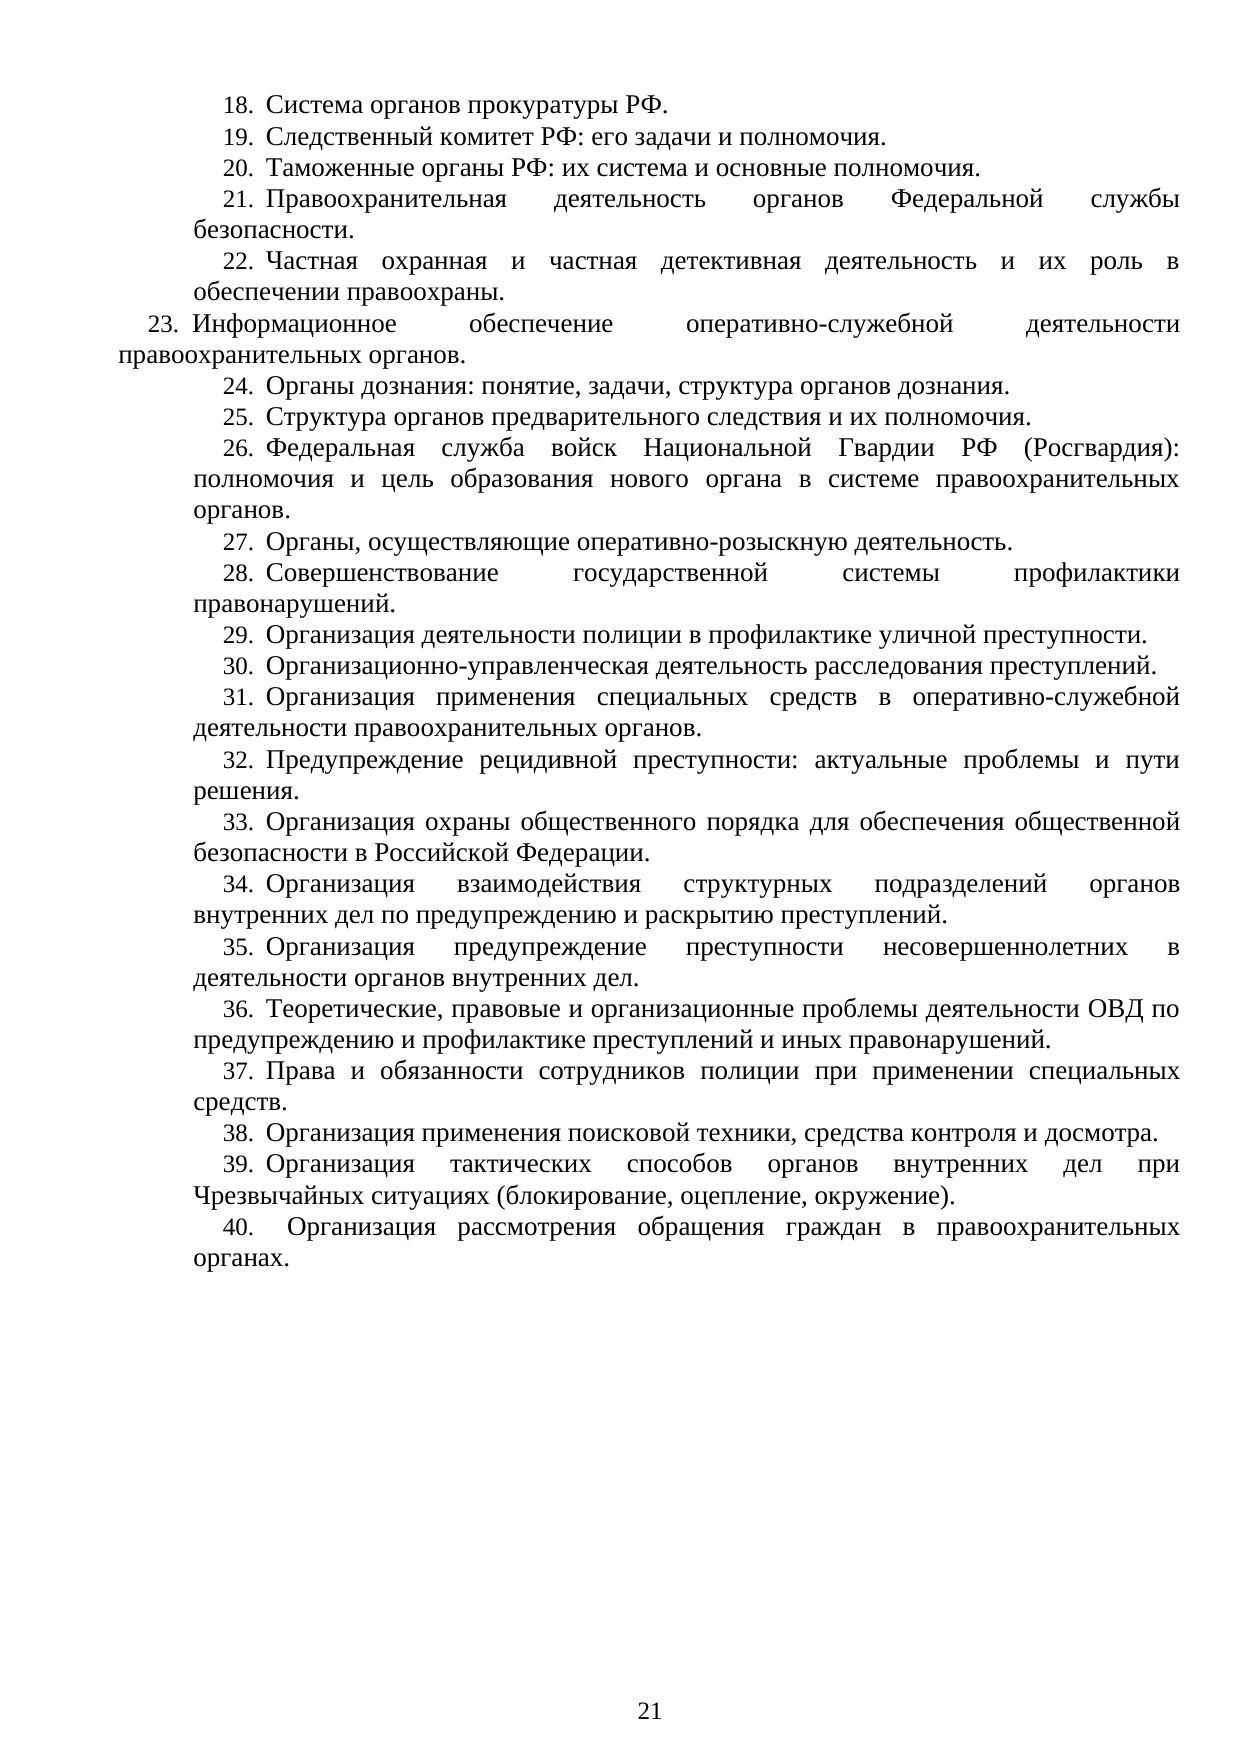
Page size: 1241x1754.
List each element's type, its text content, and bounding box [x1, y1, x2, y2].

list Права и обязанности сотрудников полиции при применении специальных средств. [193, 1054, 1181, 1116]
list Организация охраны общественного порядка для обеспечения общественной безопасности в Российской Федерации. [193, 805, 1181, 867]
list Организация рассмотрения обращения граждан в правоохранительных органах. [193, 1210, 1181, 1272]
list Органы, осуществляющие оперативно-розыскную деятельность. [193, 525, 1181, 556]
list Организация взаимодействия структурных подразделений органов внутренних дел по предупреждению и раскрытию преступлений. [193, 867, 1181, 929]
list Организация тактических способов органов внутренних дел при Чрезвычайных ситуациях (блокирование, оцепление, окружение). [193, 1148, 1181, 1210]
list Структура органов предварительного следствия и их полномочия. [193, 400, 1181, 431]
list Совершенствование государственной системы профилактики правонарушений. [193, 556, 1181, 618]
list Организация предупреждение преступности несовершеннолетних в деятельности органов внутренних дел. [193, 929, 1181, 992]
list Органы дознания: понятие, задачи, структура органов дознания. [193, 369, 1181, 400]
list Правоохранительная деятельность органов Федеральной службы безопасности. [193, 182, 1181, 244]
list Теоретические, правовые и организационные проблемы деятельности ОВД по предупреждению и профилактике преступлений и иных правонарушений. [193, 992, 1181, 1054]
list Организация деятельности полиции в профилактике уличной преступности. [193, 618, 1181, 649]
list Организация применения поисковой техники, средства контроля и досмотра. [193, 1116, 1181, 1148]
list Предупреждение рецидивной преступности: актуальные проблемы и пути решения. [193, 743, 1181, 805]
list Организационно-управленческая деятельность расследования преступлений. [193, 649, 1181, 680]
list Организация применения специальных средств в оперативно-служебной деятельности правоохранительных органов. [193, 680, 1181, 743]
list Федеральная служба войск Национальной Гвардии РФ (Росгвардия): полномочия и цель образования нового органа в системе правоохранительных органов. [193, 431, 1181, 525]
list Информационное обеспечение оперативно-служебной деятельности правоохранительных органов. [118, 307, 1181, 369]
list Система органов прокуратуры РФ. [193, 89, 1181, 120]
list Частная охранная и частная детективная деятельность и их роль в обеспечении правоохраны. [193, 244, 1181, 307]
list Следственный комитет РФ: его задачи и полномочия. [193, 120, 1181, 151]
list Таможенные органы РФ: их система и основные полномочия. [193, 151, 1181, 182]
